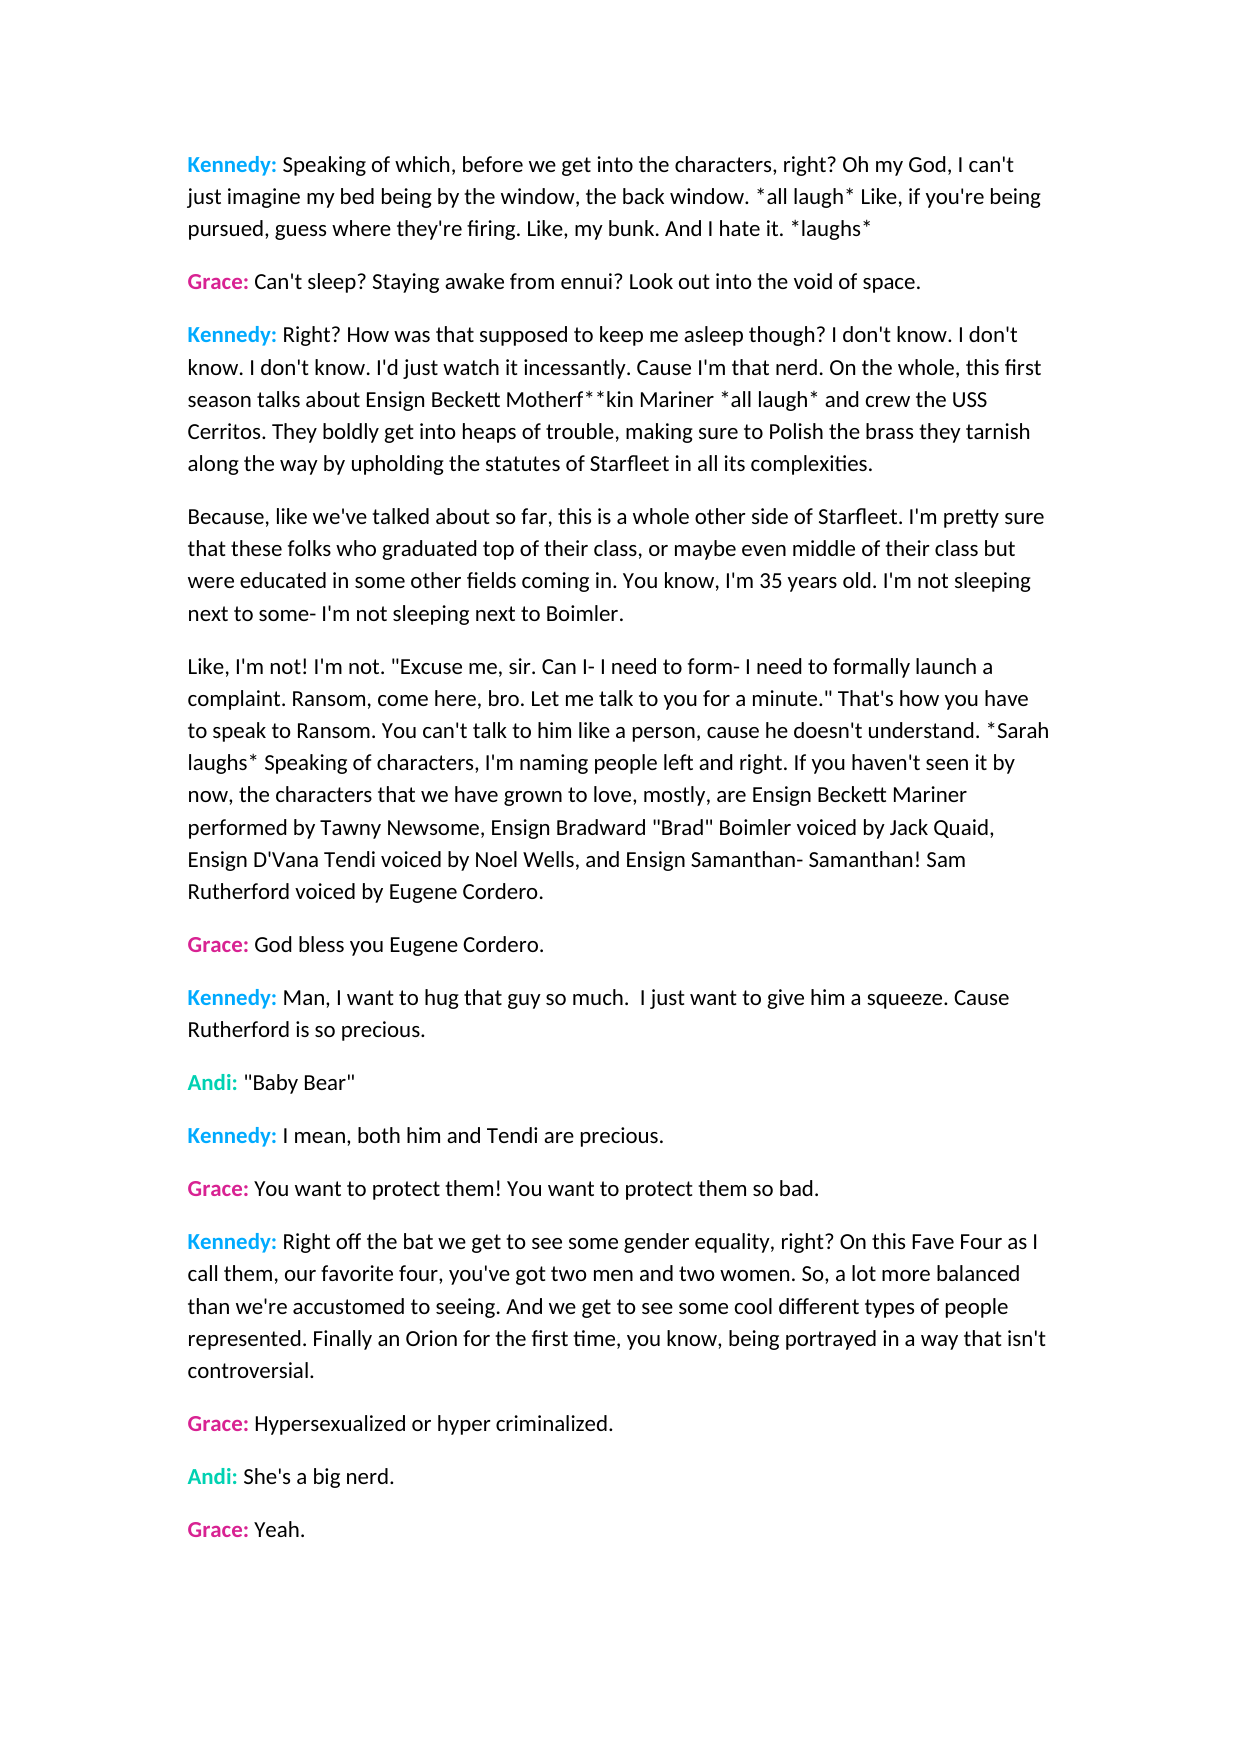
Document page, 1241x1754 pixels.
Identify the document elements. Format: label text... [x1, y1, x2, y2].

text Kennedy: Right? How was that supposed to keep me asleep though? I don't know. I don't know. I don't know. I'd just watch it incessantly. Cause I'm that nerd. On the whole, this first season talks about Ensign Beckett Motherf**kin Mariner *all laugh* and crew the USS Cerritos. They boldly get into heaps of trouble, making sure to Polish the brass they tarnish along the way by upholding the statutes of Starfleet in all its complexities. [187, 320, 1053, 477]
text Grace: God bless you Eugene Cordero. [187, 930, 1053, 958]
text Kennedy: Speaking of which, before we get into the characters, right? Oh my God, I can't just imagine my bed being by the window, the back window. *all laugh* Like, if you're being pursued, guess where they're firing. Like, my bunk. And I hate it. *laughs* [187, 150, 1053, 242]
text Andi: She's a big nerd. [187, 1462, 1053, 1490]
text Grace: Yeah. [187, 1515, 1053, 1543]
text Like, I'm not! I'm not. "Excuse me, sir. Can I- I need to form- I need to formally launch a complaint. Ransom, come here, bro. Let me talk to you for a minute." That's how you have to speak to Ransom. You can't talk to him like a person, cause he doesn't understand. *Sarah laughs* Speaking of characters, I'm naming people left and right. If you haven't seen it by now, the characters that we have grown to love, mostly, are Ensign Beckett Mariner performed by Tawny Newsome, Ensign Bradward "Brad" Boimler voiced by Jack Quaid, Ensign D'Vana Tendi voiced by Noel Wells, and Ensign Samanthan- Samanthan! Sam Rutherford voiced by Eugene Cordero. [187, 652, 1053, 905]
text Andi: "Baby Bear" [187, 1068, 1053, 1096]
text Kennedy: Right off the bat we get to see some gender equality, right? On this Fave Four as I call them, our favorite four, you've got two men and two women. So, a lot more balanced than we're accustomed to seeing. And we get to see some cool different types of people represented. Finally an Orion for the first time, you know, being portrayed in a way that isn't controversial. [187, 1227, 1053, 1384]
text Grace: Hypersexualized or hyper criminalized. [187, 1409, 1053, 1437]
text Because, like we've talked about so far, this is a whole other side of Starfleet. I'm pretty sure that these folks who graduated top of their class, or maybe even middle of their class but were educated in some other fields coming in. You know, I'm 35 years old. I'm not sleeping next to some- I'm not sleeping next to Boimler. [187, 502, 1053, 627]
text Kennedy: I mean, both him and Tendi are precious. [187, 1121, 1053, 1149]
text Grace: Can't sleep? Staying awake from ennui? Look out into the void of space. [187, 267, 1053, 295]
text Kennedy: Man, I want to hug that guy so much. I just want to give him a squeeze. Cause Rutherford is so precious. [187, 983, 1053, 1043]
text Grace: You want to protect them! You want to protect them so bad. [187, 1174, 1053, 1202]
